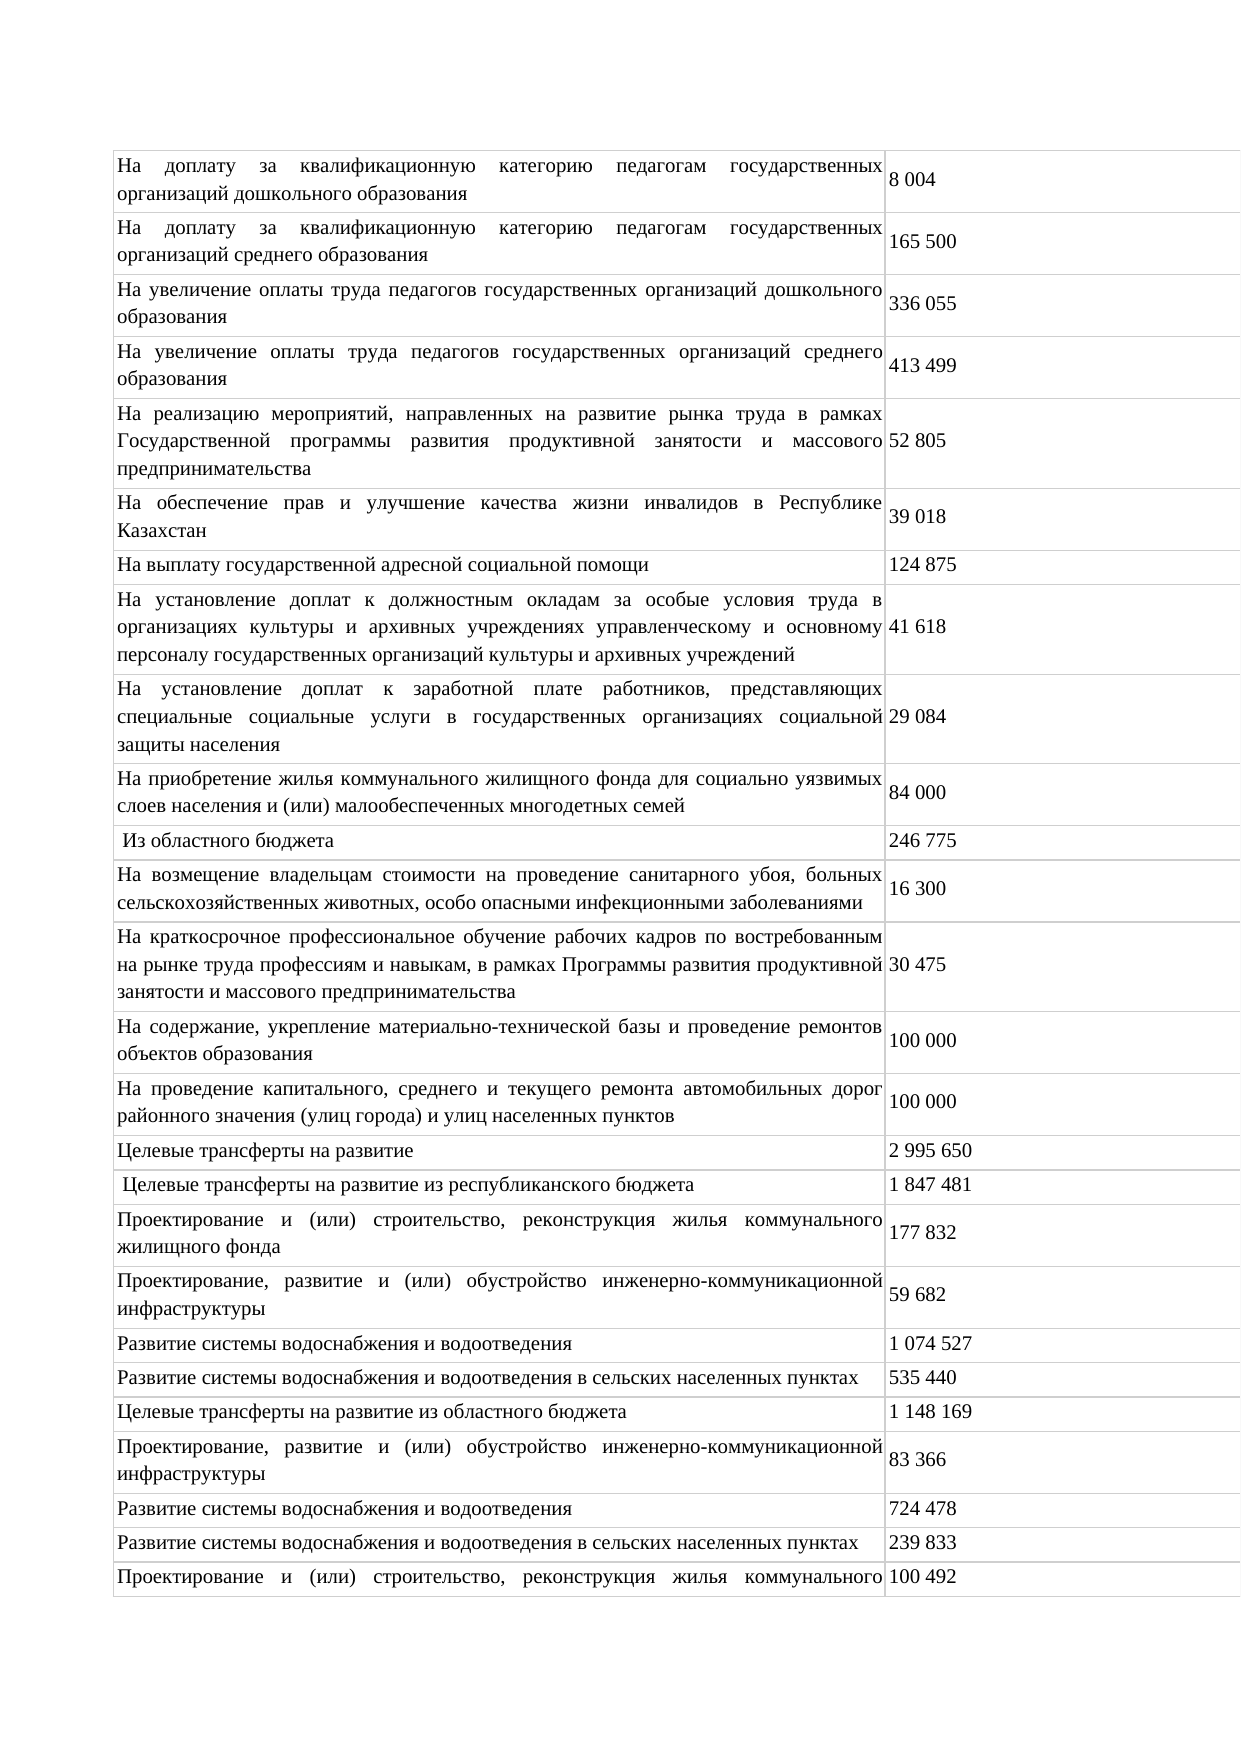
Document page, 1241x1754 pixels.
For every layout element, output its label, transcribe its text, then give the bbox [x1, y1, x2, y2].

table_cell Проектирование, развитие и (или) обустройство инженерно-коммуникационной инфраструктуры [114, 1267, 884, 1328]
table_cell 535 440 [886, 1363, 1240, 1396]
table_cell На содержание, укрепление материально-технической базы и проведение ремонтов объектов образования [114, 1012, 884, 1073]
table_cell 59 682 [886, 1267, 1240, 1328]
table_cell Целевые трансферты на развитие [114, 1136, 884, 1169]
table_cell Проектирование и (или) строительство, реконструкция жилья коммунального жилищного фонда [114, 1205, 884, 1266]
table_cell 2 995 650 [886, 1136, 1240, 1169]
table_cell На установление доплат к должностным окладам за особые условия труда в организациях культуры и архивных учреждениях управленческому и основному персоналу государственных организаций культуры и архивных учреждений [114, 585, 884, 673]
table_cell 124 875 [886, 551, 1240, 584]
table_cell 52 805 [886, 399, 1240, 487]
table_cell 413 499 [886, 337, 1240, 398]
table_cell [114, 1563, 884, 1596]
table_cell 724 478 [886, 1494, 1240, 1527]
table_cell 39 018 [886, 489, 1240, 549]
table_cell Проектирование, развитие и (или) обустройство инженерно-коммуникационной инфраструктуры [114, 1432, 884, 1493]
table_cell 165 500 [886, 213, 1240, 274]
table_cell На проведение капитального, среднего и текущего ремонта автомобильных дорог районного значения (улиц города) и улиц населенных пунктов [114, 1074, 884, 1135]
table_cell На возмещение владельцам стоимости на проведение санитарного убоя, больных сельскохозяйственных животных, особо опасными инфекционными заболеваниями [114, 861, 884, 921]
table_cell На доплату за квалификационную категорию педагогам государственных организаций дошкольного образования [114, 151, 884, 212]
table_cell Целевые трансферты на развитие из областного бюджета [114, 1398, 884, 1431]
table_cell 336 055 [886, 275, 1240, 336]
table_cell На краткосрочное профессиональное обучение рабочих кадров по востребованным на рынке труда профессиям и навыкам, в рамках Программы развития продуктивной занятости и массового предпринимательства [114, 923, 884, 1011]
table_cell 41 618 [886, 585, 1240, 673]
table_cell На доплату за квалификационную категорию педагогам государственных организаций среднего образования [114, 213, 884, 274]
table_cell Развитие системы водоснабжения и водоотведения [114, 1329, 884, 1362]
table_cell 84 000 [886, 764, 1240, 825]
table_cell Из областного бюджета [114, 826, 884, 859]
table_cell На увеличение оплаты труда педагогов государственных организаций среднего образования [114, 337, 884, 398]
table_cell Развитие системы водоснабжения и водоотведения в сельских населенных пунктах [114, 1528, 884, 1561]
table_cell На приобретение жилья коммунального жилищного фонда для социально уязвимых слоев населения и (или) малообеспеченных многодетных семей [114, 764, 884, 825]
table_cell На выплату государственной адресной социальной помощи [114, 551, 884, 584]
table_cell 177 832 [886, 1205, 1240, 1266]
table_cell 30 475 [886, 923, 1240, 1011]
table_cell На установление доплат к заработной плате работников, представляющих специальные социальные услуги в государственных организациях социальной защиты населения [114, 675, 884, 763]
table_cell На обеспечение прав и улучшение качества жизни инвалидов в Республике Казахстан [114, 489, 884, 549]
table_cell 83 366 [886, 1432, 1240, 1493]
table_cell 29 084 [886, 675, 1240, 763]
table_cell 8 004 [886, 151, 1240, 212]
table_cell На увеличение оплаты труда педагогов государственных организаций дошкольного образования [114, 275, 884, 336]
table_cell Целевые трансферты на развитие из республиканского бюджета [114, 1171, 884, 1204]
table_cell 1 148 169 [886, 1398, 1240, 1431]
table_cell 1 847 481 [886, 1171, 1240, 1204]
table_cell 239 833 [886, 1528, 1240, 1561]
table_cell Развитие системы водоснабжения и водоотведения [114, 1494, 884, 1527]
table_cell На реализацию мероприятий, направленных на развитие рынка труда в рамках Государственной программы развития продуктивной занятости и массового предпринимательства [114, 399, 884, 487]
table_cell 100 492 [886, 1563, 1240, 1596]
table_cell 100 000 [886, 1012, 1240, 1073]
table_cell 1 074 527 [886, 1329, 1240, 1362]
table_cell Развитие системы водоснабжения и водоотведения в сельских населенных пунктах [114, 1363, 884, 1396]
table_cell 16 300 [886, 861, 1240, 921]
table_cell 246 775 [886, 826, 1240, 859]
table_cell 100 000 [886, 1074, 1240, 1135]
